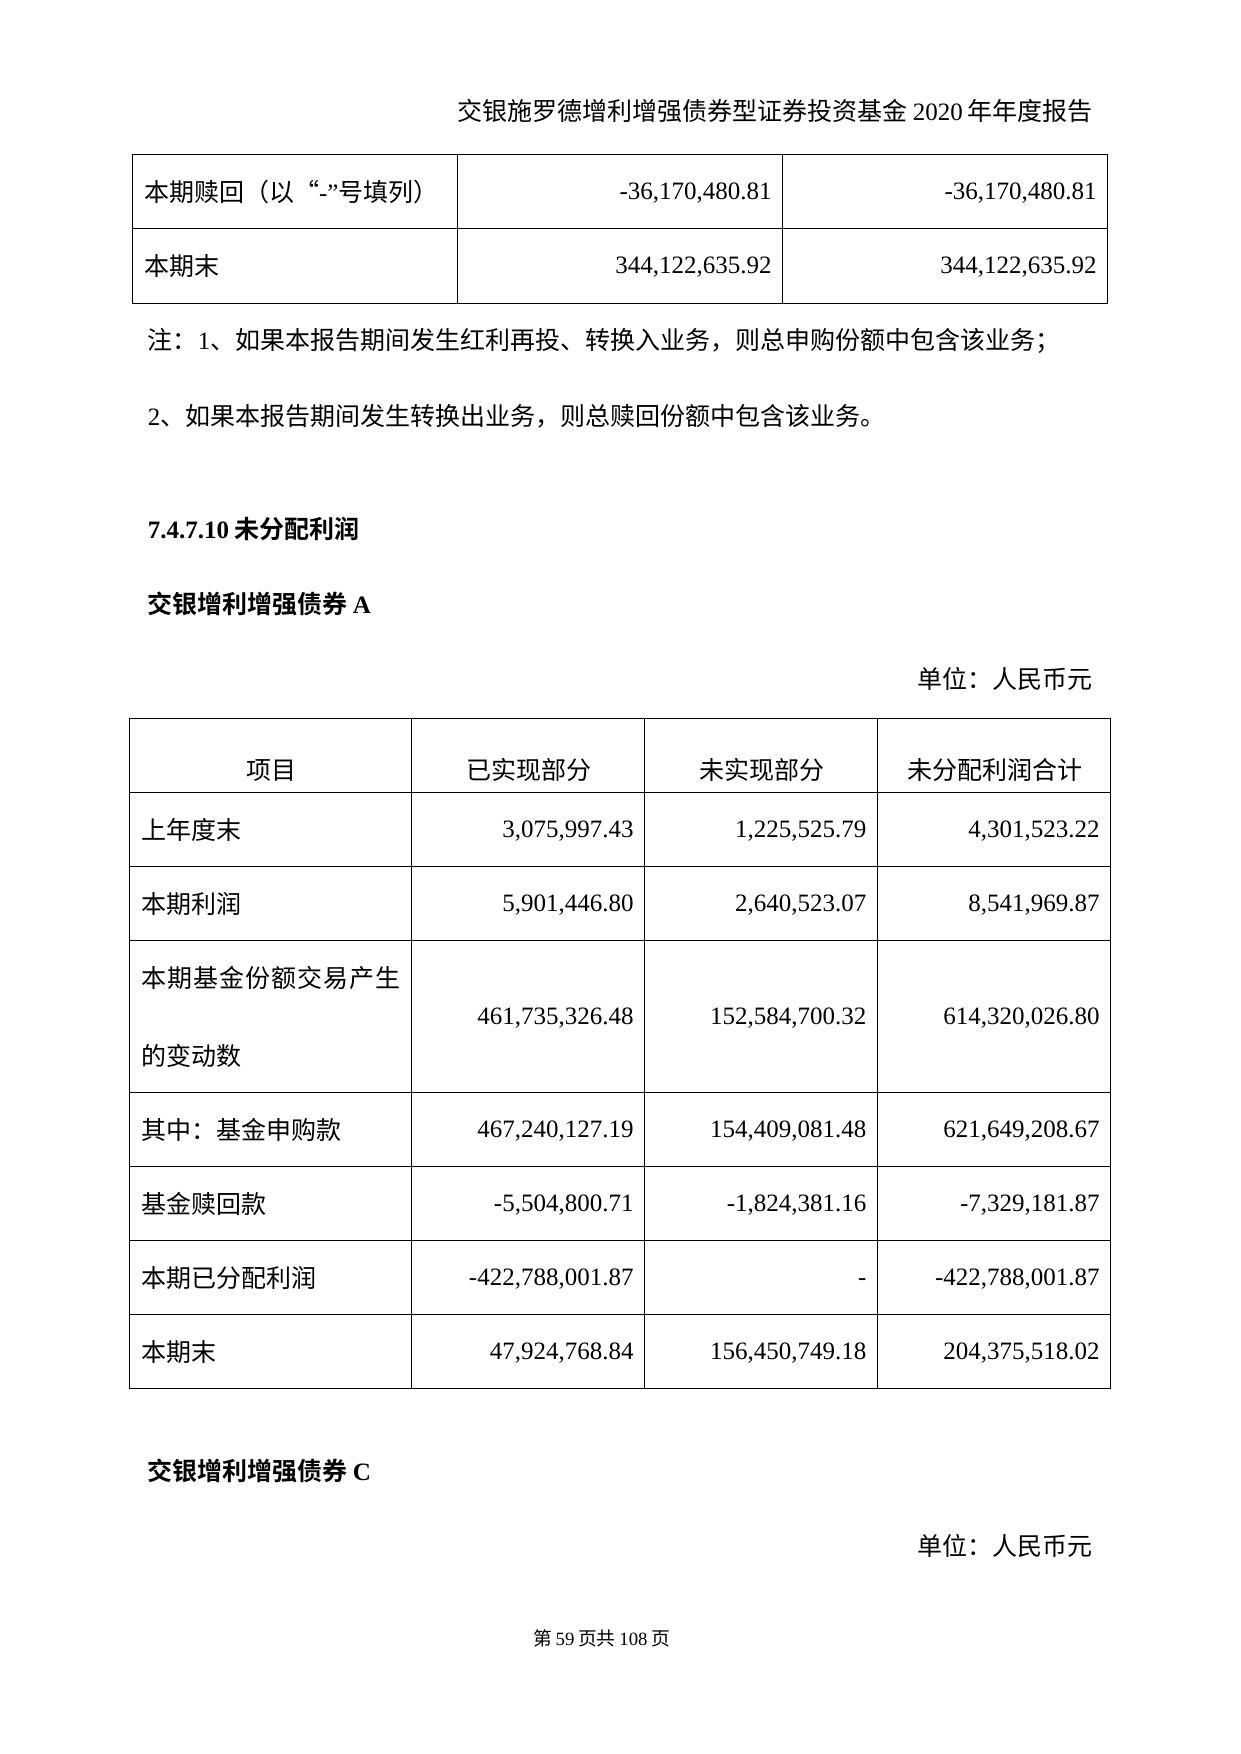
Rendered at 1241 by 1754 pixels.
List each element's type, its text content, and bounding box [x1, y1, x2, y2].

table_cell 204,375,518.02 [878, 1315, 1110, 1388]
table_cell 本期末 [133, 229, 457, 302]
table_header 项目 [130, 719, 411, 792]
table_cell 344,122,635.92 [783, 229, 1107, 302]
text 2、如果本报告期间发生转换出业务，则总赎回份额中包含该业务。 [148, 382, 1092, 486]
table_cell -422,788,001.87 [412, 1241, 644, 1314]
table_cell 3,075,997.43 [412, 793, 644, 866]
table_cell 本期赎回（以“-”号填列） [133, 155, 457, 228]
table_cell 4,301,523.22 [878, 793, 1110, 866]
table_cell 1,225,525.79 [645, 793, 877, 866]
table_cell 614,320,026.80 [878, 941, 1110, 1092]
table_cell 5,901,446.80 [412, 867, 644, 940]
table_cell 其中：基金申购款 [130, 1093, 411, 1166]
table_cell 47,924,768.84 [412, 1315, 644, 1388]
table_cell 本期已分配利润 [130, 1241, 411, 1314]
table_cell 154,409,081.48 [645, 1093, 877, 1166]
table_cell -422,788,001.87 [878, 1241, 1110, 1314]
table_cell 上年度末 [130, 793, 411, 866]
table_header 未实现部分 [645, 719, 877, 792]
table_header 未分配利润合计 [878, 719, 1110, 792]
table_header 已实现部分 [412, 719, 644, 792]
table_cell 2,640,523.07 [645, 867, 877, 940]
text 单位：人民币元 [149, 1512, 1092, 1577]
table_cell -7,329,181.87 [878, 1167, 1110, 1240]
text 交银增利增强债券A [148, 570, 1092, 635]
table_cell - [645, 1241, 877, 1314]
table_cell 8,541,969.87 [878, 867, 1110, 940]
table_cell -1,824,381.16 [645, 1167, 877, 1240]
table_cell 本期末 [130, 1315, 411, 1388]
text 交银增利增强债券C [148, 1437, 1092, 1502]
text 7.4.7.10未分配利润 [148, 495, 1092, 560]
table_cell 467,240,127.19 [412, 1093, 644, 1166]
table_cell 本期利润 [130, 867, 411, 940]
table_cell 本期基金份额交易产生的变动数 [130, 941, 411, 1092]
table_cell 152,584,700.32 [645, 941, 877, 1092]
table_cell 156,450,749.18 [645, 1315, 877, 1388]
text 注：1、如果本报告期间发生红利再投、转换入业务，则总申购份额中包含该业务； [148, 306, 1092, 371]
table_cell -36,170,480.81 [458, 155, 782, 228]
table_cell 344,122,635.92 [458, 229, 782, 302]
text 单位：人民币元 [149, 646, 1092, 711]
table_cell 461,735,326.48 [412, 941, 644, 1092]
table_cell -36,170,480.81 [783, 155, 1107, 228]
table_cell 621,649,208.67 [878, 1093, 1110, 1166]
table_cell -5,504,800.71 [412, 1167, 644, 1240]
table_cell 基金赎回款 [130, 1167, 411, 1240]
